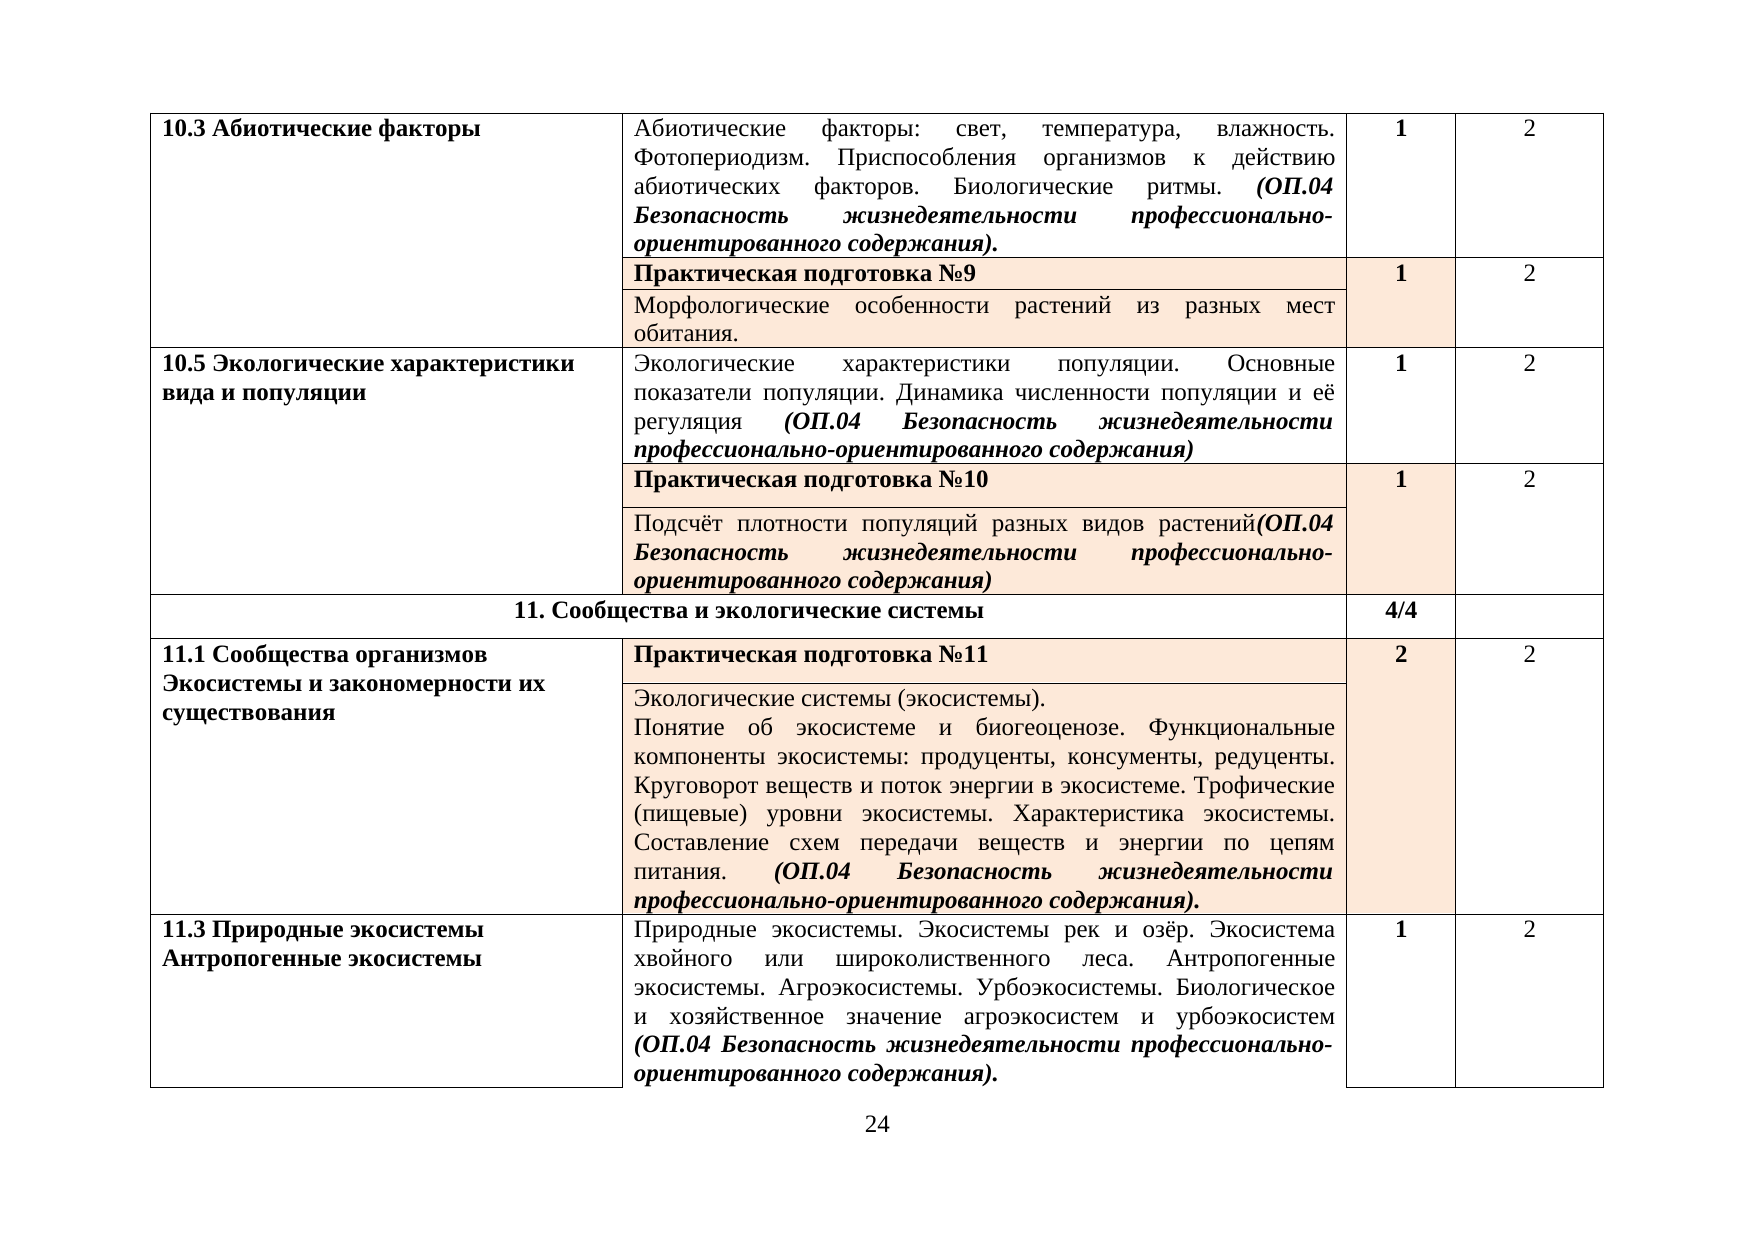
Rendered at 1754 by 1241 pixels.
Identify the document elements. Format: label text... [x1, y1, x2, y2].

table_cell 4/4 [1347, 595, 1455, 638]
table_cell 10.3 Абиотические факторы [151, 114, 622, 347]
table_cell Природные экосистемы. Экосистемы рек и озёр. Экосистема хвойного или широколиственного леса. Антропогенные экосистемы. Агроэкосистемы. Урбоэкосистемы. Биологическое и хозяйственное значение агроэкосистем и урбоэкосистем (ОП.04 Безопасность жизнедеятельности профессионально-ориентированного содержания). [623, 915, 1346, 1087]
table_cell 2 [1456, 258, 1603, 347]
table_cell 11. Сообщества и экологические системы [151, 595, 1346, 638]
table_cell Морфологические особенности растений из разных мест обитания. [623, 290, 1346, 347]
table_cell 2 [1456, 639, 1603, 913]
table_cell 1 [1347, 915, 1455, 1087]
table_cell 11.1 Сообщества организмов Экосистемы и закономерности их существования [151, 639, 622, 913]
table_cell 1 [1347, 348, 1455, 463]
table_cell 1 [1347, 464, 1455, 594]
table_cell Абиотические факторы: свет, температура, влажность. Фотопериодизм. Приспособления организмов к действию абиотических факторов. Биологические ритмы. (ОП.04 Безопасность жизнедеятельности профессионально-ориентированного содержания). [623, 114, 1346, 257]
table_cell Подсчёт плотности популяций разных видов растений(ОП.04 Безопасность жизнедеятельности профессионально-ориентированного содержания) [623, 508, 1346, 594]
table_cell Практическая подготовка №11 [623, 639, 1346, 682]
table_cell 1 [1347, 258, 1455, 347]
table_cell 11.3 Природные экосистемы Антропогенные экосистемы [151, 915, 622, 1087]
table_cell 10.5 Экологические характеристики вида и популяции [151, 348, 622, 594]
table_cell 2 [1456, 348, 1603, 463]
table_cell Практическая подготовка №9 [623, 258, 1346, 289]
table_cell Экологические характеристики популяции. Основные показатели популяции. Динамика численности популяции и её регуляция (ОП.04 Безопасность жизнедеятельности профессионально-ориентированного содержания) [623, 348, 1346, 463]
table_cell 2 [1456, 915, 1603, 1087]
table_cell Практическая подготовка №10 [623, 464, 1346, 507]
table_cell 2 [1347, 639, 1455, 913]
table_cell 2 [1456, 464, 1603, 594]
table_cell Экологические системы (экосистемы). Понятие об экосистеме и биогеоценозе. Функциональные компоненты экосистемы: продуценты, консументы, редуценты. Круговорот веществ и поток энергии в экосистеме. Трофические (пищевые) уровни экосистемы. Характеристика экосистемы. Составление схем передачи веществ и энергии по цепям питания. (ОП.04 Безопасность жизнедеятельности профессионально-ориентированного содержания). [623, 684, 1346, 913]
table_cell [1456, 595, 1603, 638]
table_cell 1 [1347, 114, 1455, 257]
table_cell 2 [1456, 114, 1603, 257]
